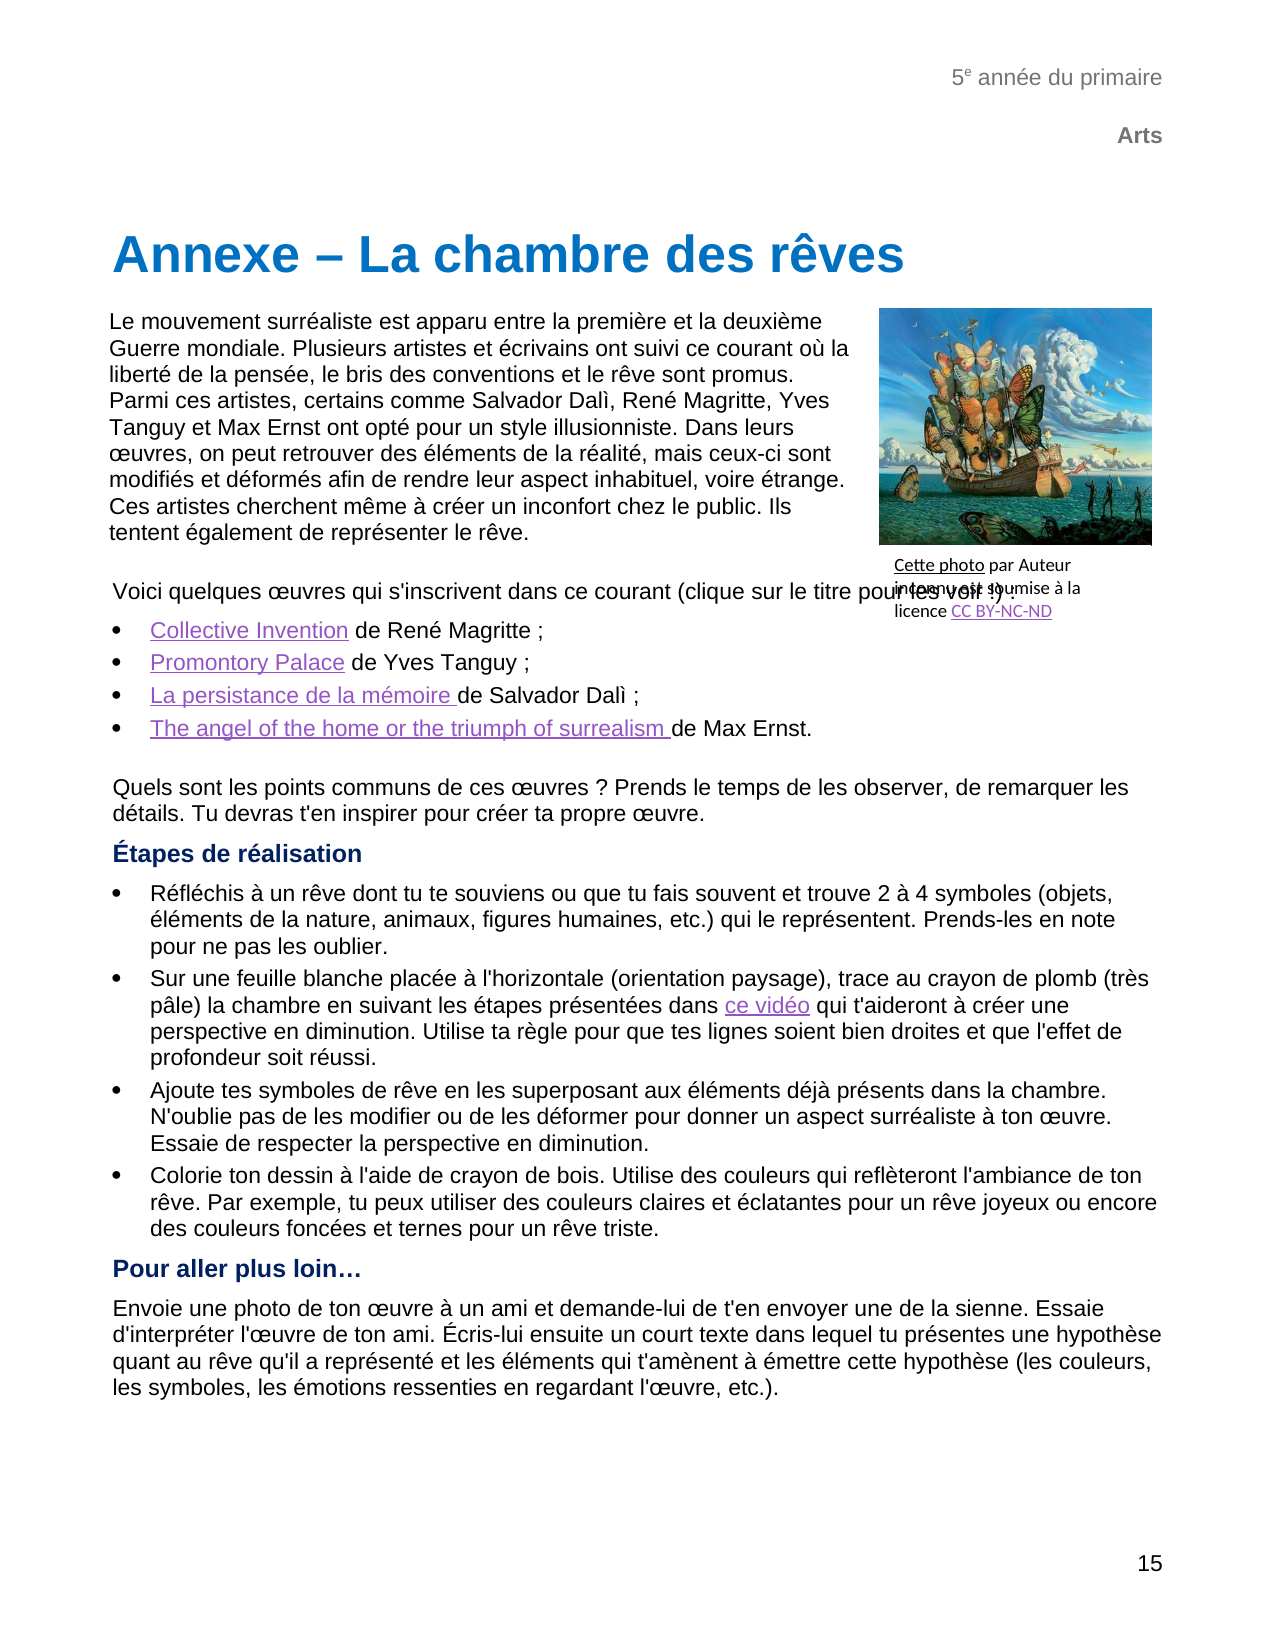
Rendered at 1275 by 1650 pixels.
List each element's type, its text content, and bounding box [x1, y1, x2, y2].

list La persistance de la mémoire de Salvador Dalì ; [112, 682, 1162, 708]
list The angel of the home or the triumph of surrealism de Max Ernst. [112, 714, 1162, 741]
list Réfléchis à un rêve dont tu te souviens ou que tu fais souvent et trouve 2 à 4 symboles (objets, éléments de la nature, animaux, figures humaines, etc.) qui le représentent. Prends-les en note pour ne pas les oublier. [112, 880, 1162, 959]
text Étapes de réalisation [112, 839, 1162, 867]
table_header [868, 308, 1162, 578]
list Ajoute tes symboles de rêve en les superposant aux éléments déjà présents dans la chambre. N'oublie pas de les modifier ou de les déformer pour donner un aspect surréaliste à ton œuvre. Essaie de respecter la perspective en diminution. [112, 1077, 1162, 1156]
list Envoie une photo de ton œuvre à un ami et demande-lui de t'en envoyer une de la sienne. Essaie d'interpréter l'œuvre de ton ami. Écris-lui ensuite un court texte dans lequel tu présentes une hypothèse quant au rêve qu'il a représenté et les éléments qui t'amènent à émettre cette hypothèse (les couleurs, les symboles, les émotions ressenties en regardant l'œuvre, etc.). [112, 1295, 1162, 1401]
list Colorie ton dessin à l'aide de crayon de bois. Utilise des couleurs qui reflèteront l'ambiance de ton rêve. Par exemple, tu peux utiliser des couleurs claires et éclatantes pour un rêve joyeux ou encore des couleurs foncées et ternes pour un rêve triste. [112, 1162, 1162, 1241]
list Promontory Palace de Yves Tanguy ; [112, 649, 1162, 676]
text Annexe – La chambre des rêves [112, 223, 1162, 283]
text Pour aller plus loin… [112, 1254, 1162, 1283]
table_header Le mouvement surréaliste est apparu entre la première et la deuxième Guerre mondiale. Plusieurs artistes et écrivains ont suivi ce courant où la liberté de la pensée, le bris des conventions et le rêve sont promus. Parmi ces artistes, certains comme Salvador Dalì, René Magritte, Yves Tanguy et Max Ernst ont opté pour un style illusionniste. Dans leurs œuvres, on peut retrouver des éléments de la réalité, mais ceux-ci sont modifiés et déformés afin de rendre leur aspect inhabituel, voire étrange. Ces artistes cherchent même à créer un inconfort chez le public. Ils tentent également de représenter le rêve. [98, 308, 868, 578]
list Collective Invention de René Magritte ; [112, 617, 1162, 643]
text Quels sont les points communs de ces œuvres ? Prends le temps de les observer, de remarquer les détails. Tu devras t'en inspirer pour créer ta propre œuvre. [112, 773, 1162, 826]
list Sur une feuille blanche placée à l'horizontale (orientation paysage), trace au crayon de plomb (très pâle) la chambre en suivant les étapes présentées dans ce vidéo qui t'aideront à créer une perspective en diminution. Utilise ta règle pour que tes lignes soient bien droites et que l'effet de profondeur soit réussi. [112, 965, 1162, 1071]
text Voici quelques œuvres qui s'inscrivent dans ce courant (clique sur le titre pour les voir !) : [112, 578, 1162, 604]
text Arts [112, 122, 1162, 148]
picture [879, 308, 1152, 545]
